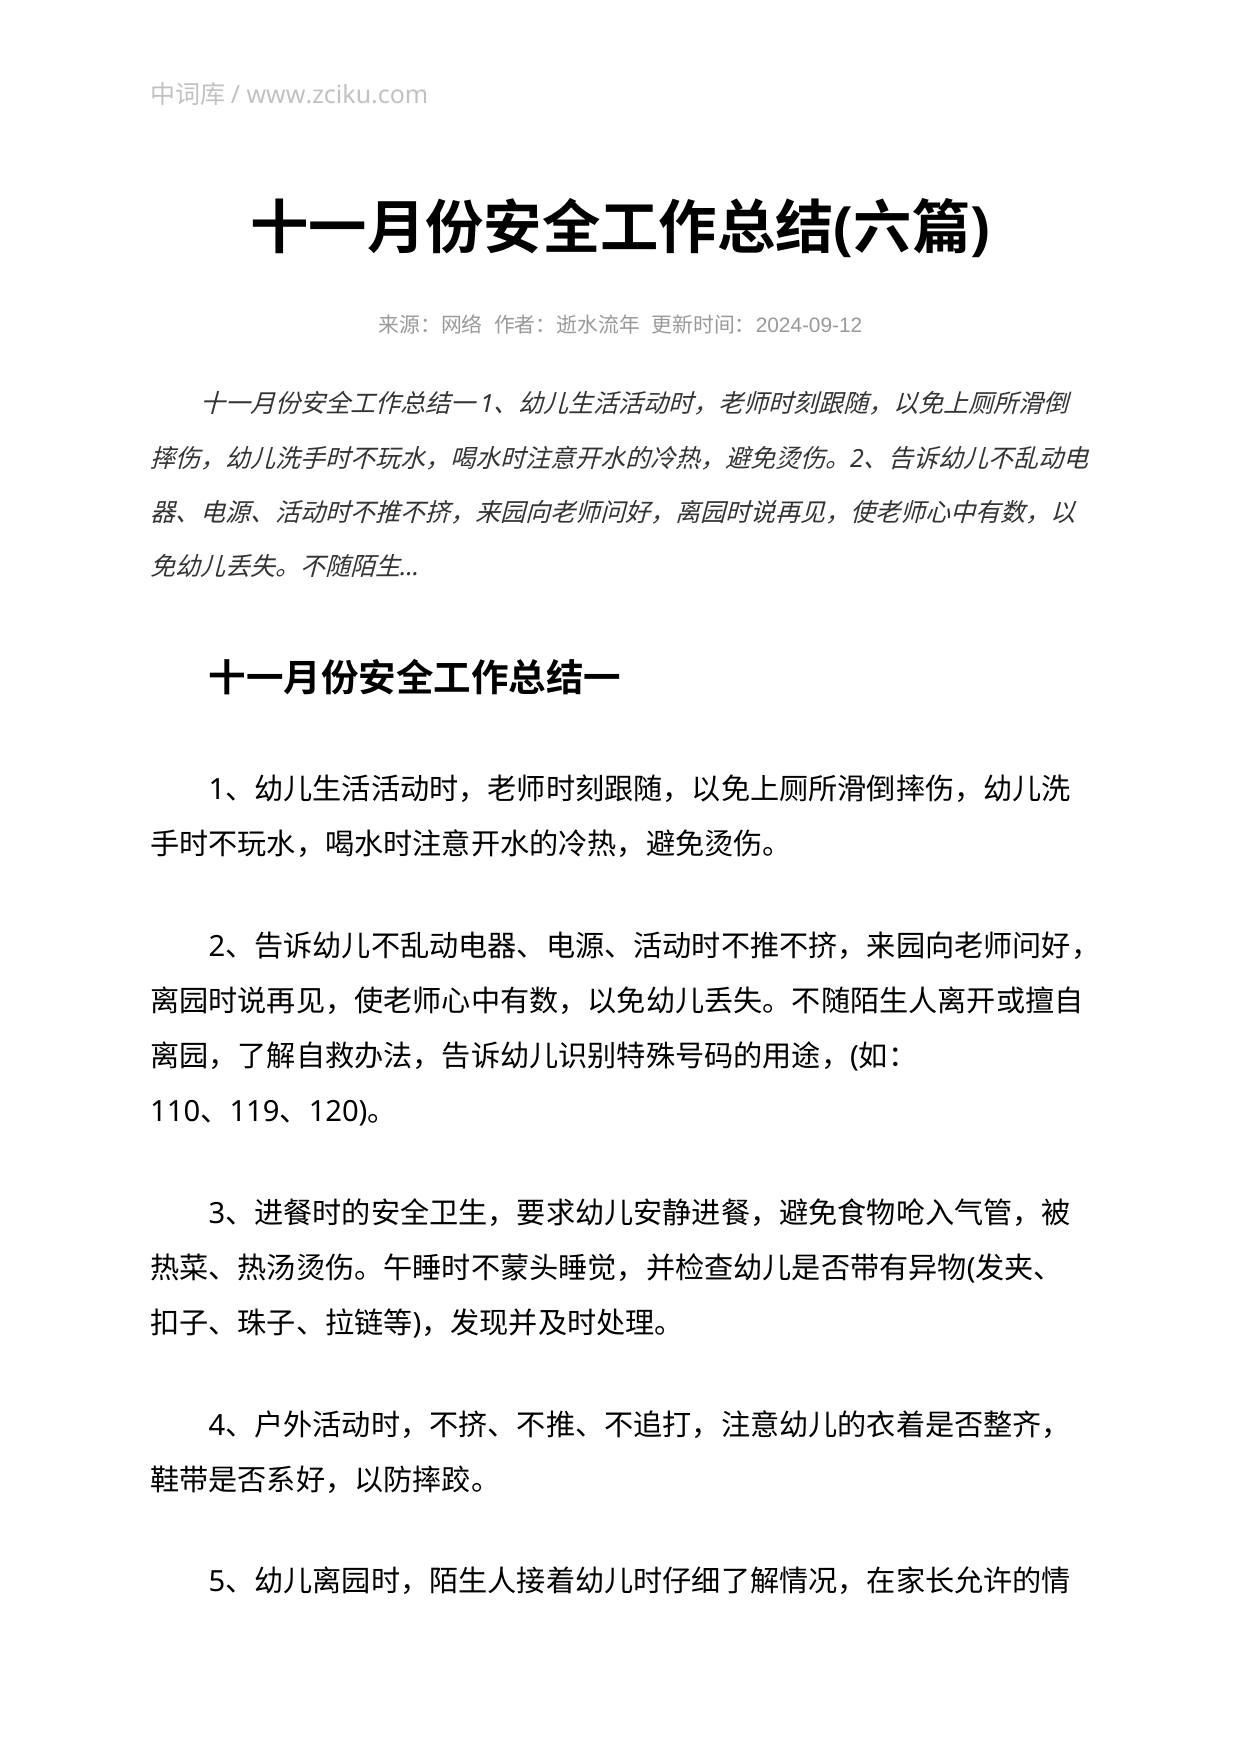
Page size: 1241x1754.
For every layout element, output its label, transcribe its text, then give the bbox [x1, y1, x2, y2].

text 来源：网络 作者：逝水流年 更新时间：2024-09-12 [150, 313, 1090, 337]
text 十一月份安全工作总结一 [150, 648, 1090, 702]
text 3、进餐时的安全卫生，要求幼儿安静进餐，避免食物呛入气管，被热菜、热汤烫伤。午睡时不蒙头睡觉，并检查幼儿是否带有异物(发夹、扣子、珠子、拉链等)，发现并及时处理。 [150, 1189, 1090, 1342]
text 4、户外活动时，不挤、不推、不追打，注意幼儿的衣着是否整齐，鞋带是否系好，以防摔跤。 [150, 1401, 1090, 1498]
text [150, 1558, 1090, 1600]
text 2、告诉幼儿不乱动电器、电源、活动时不推不挤，来园向老师问好，离园时说再见，使老师心中有数，以免幼儿丢失。不随陌生人离开或擅自离园，了解自救办法，告诉幼儿识别特殊号码的用途，(如：110、119、120)。 [150, 922, 1090, 1129]
text 十一月份安全工作总结一1、幼儿生活活动时，老师时刻跟随，以免上厕所滑倒摔伤，幼儿洗手时不玩水，喝水时注意开水的冷热，避免烫伤。2、告诉幼儿不乱动电器、电源、活动时不推不挤，来园向老师问好，离园时说再见，使老师心中有数，以免幼儿丢失。不随陌生... [150, 384, 1090, 583]
text 1、幼儿生活活动时，老师时刻跟随，以免上厕所滑倒摔伤，幼儿洗手时不玩水，喝水时注意开水的冷热，避免烫伤。 [150, 766, 1090, 863]
subtitle 十一月份安全工作总结(六篇) [150, 181, 1090, 266]
